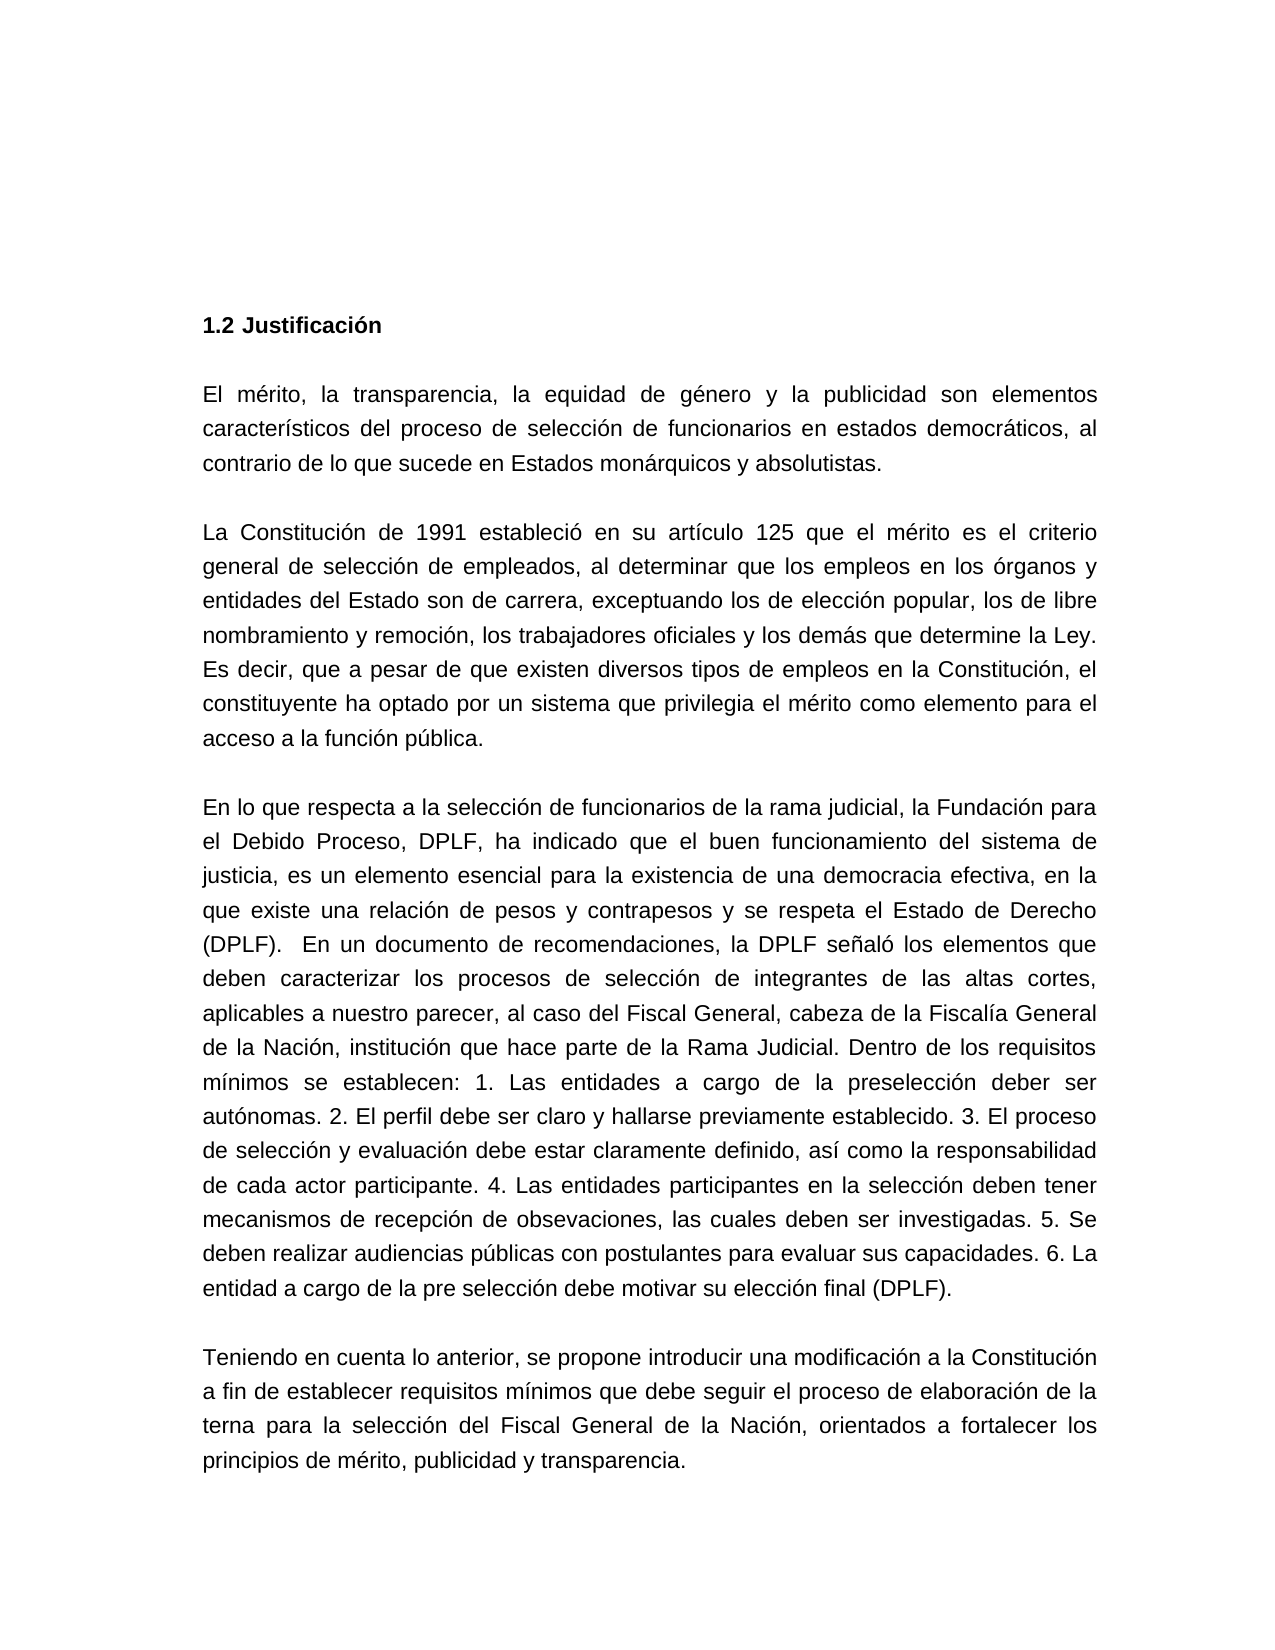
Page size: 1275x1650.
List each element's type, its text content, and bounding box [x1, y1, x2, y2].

text En lo que respecta a la selección de funcionarios de la rama judicial, la Fundación para el Debido Proceso, DPLF, ha indicado que el buen funcionamiento del sistema de justicia, es un elemento esencial para la existencia de una democracia efectiva, en la que existe una relación de pesos y contrapesos y se respeta el Estado de Derecho (DPLF). En un documento de recomendaciones, la DPLF señaló los elementos que deben caracterizar los procesos de selección de integrantes de las altas cortes, aplicables a nuestro parecer, al caso del Fiscal General, cabeza de la Fiscalía General de la Nación, institución que hace parte de la Rama Judicial. Dentro de los requisitos mínimos se establecen: 1. Las entidades a cargo de la preselección deber ser autónomas. 2. El perfil debe ser claro y hallarse previamente establecido. 3. El proceso de selección y evaluación debe estar claramente definido, así como la responsabilidad de cada actor participante. 4. Las entidades participantes en la selección deben tener mecanismos de recepción de obsevaciones, las cuales deben ser investigadas. 5. Se deben realizar audiencias públicas con postulantes para evaluar sus capacidades. 6. La entidad a cargo de la pre selección debe motivar su elección final (DPLF). [202, 786, 1098, 1301]
text La Constitución de 1991 estableció en su artículo 125 que el mérito es el criterio general de selección de empleados, al determinar que los empleos en los órganos y entidades del Estado son de carrera, exceptuando los de elección popular, los de libre nombramiento y remoción, los trabajadores oficiales y los demás que determine la Ley. Es decir, que a pesar de que existen diversos tipos de empleos en la Constitución, el constituyente ha optado por un sistema que privilegia el mérito como elemento para el acceso a la función pública. [202, 511, 1098, 751]
text Teniendo en cuenta lo anterior, se propone introducir una modificación a la Constitución a fin de establecer requisitos mínimos que debe seguir el proceso de elaboración de la terna para la selección del Fiscal General de la Nación, orientados a fortalecer los principios de mérito, publicidad y transparencia. [202, 1336, 1098, 1473]
list Justificación [202, 304, 1098, 339]
text El mérito, la transparencia, la equidad de género y la publicidad son elementos característicos del proceso de selección de funcionarios en estados democráticos, al contrario de lo que sucede en Estados monárquicos y absolutistas. [202, 373, 1098, 476]
